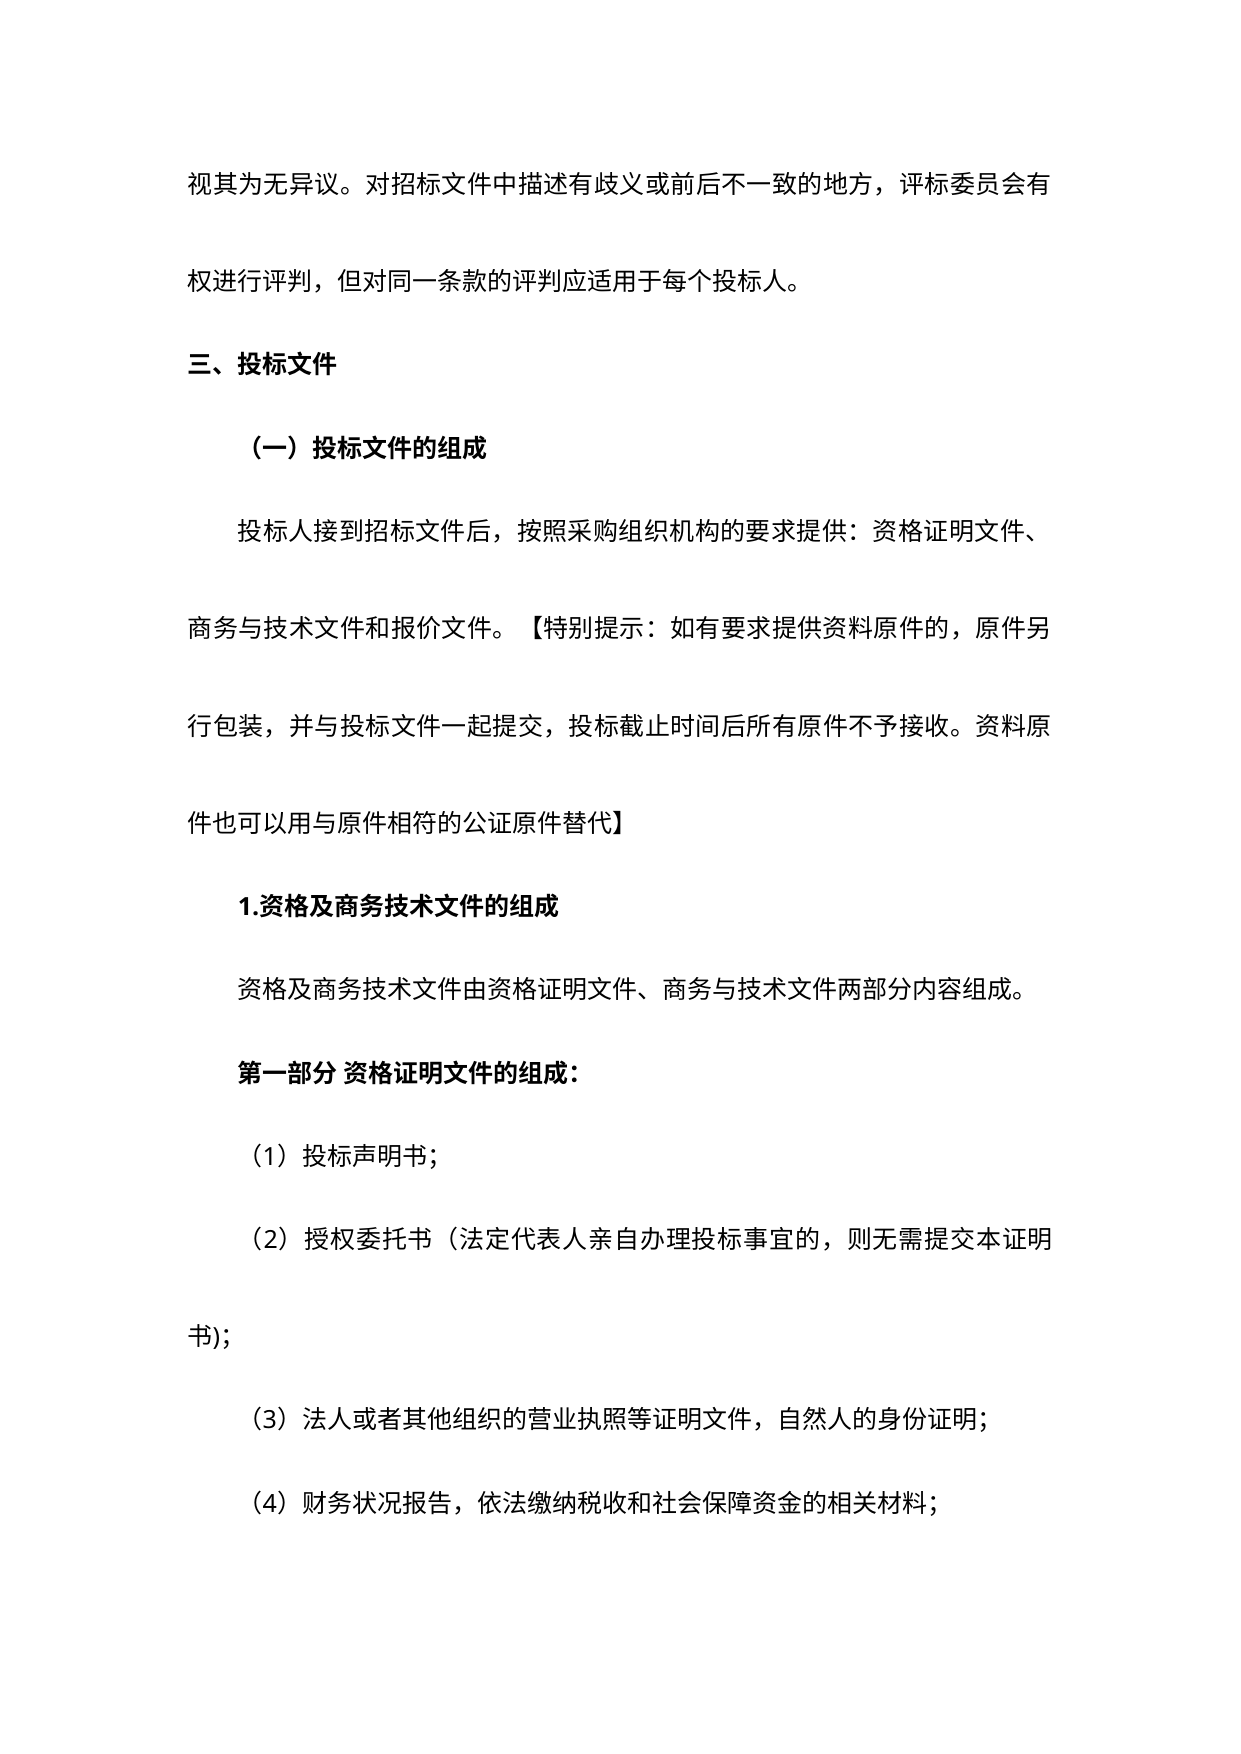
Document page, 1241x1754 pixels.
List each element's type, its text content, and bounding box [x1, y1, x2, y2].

text 三、投标文件 [187, 331, 1053, 396]
text （2）授权委托书（法定代表人亲自办理投标事宜的，则无需提交本证明书)； [187, 1205, 1053, 1367]
text （一）投标文件的组成 [187, 414, 1053, 479]
text （1）投标声明书； [187, 1122, 1053, 1187]
text （3）法人或者其他组织的营业执照等证明文件，自然人的身份证明； [187, 1386, 1053, 1451]
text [187, 150, 1053, 312]
text 投标人接到招标文件后，按照采购组织机构的要求提供：资格证明文件、商务与技术文件和报价文件。【特别提示：如有要求提供资料原件的，原件另行包装，并与投标文件一起提交，投标截止时间后所有原件不予接收。资料原件也可以用与原件相符的公证原件替代】 [187, 497, 1053, 854]
text 第一部分 资格证明文件的组成： [187, 1039, 1053, 1104]
text （4）财务状况报告，依法缴纳税收和社会保障资金的相关材料； [187, 1469, 1053, 1534]
text 资格及商务技术文件由资格证明文件、商务与技术文件两部分内容组成。 [187, 956, 1053, 1021]
text 1.资格及商务技术文件的组成 [187, 872, 1053, 937]
